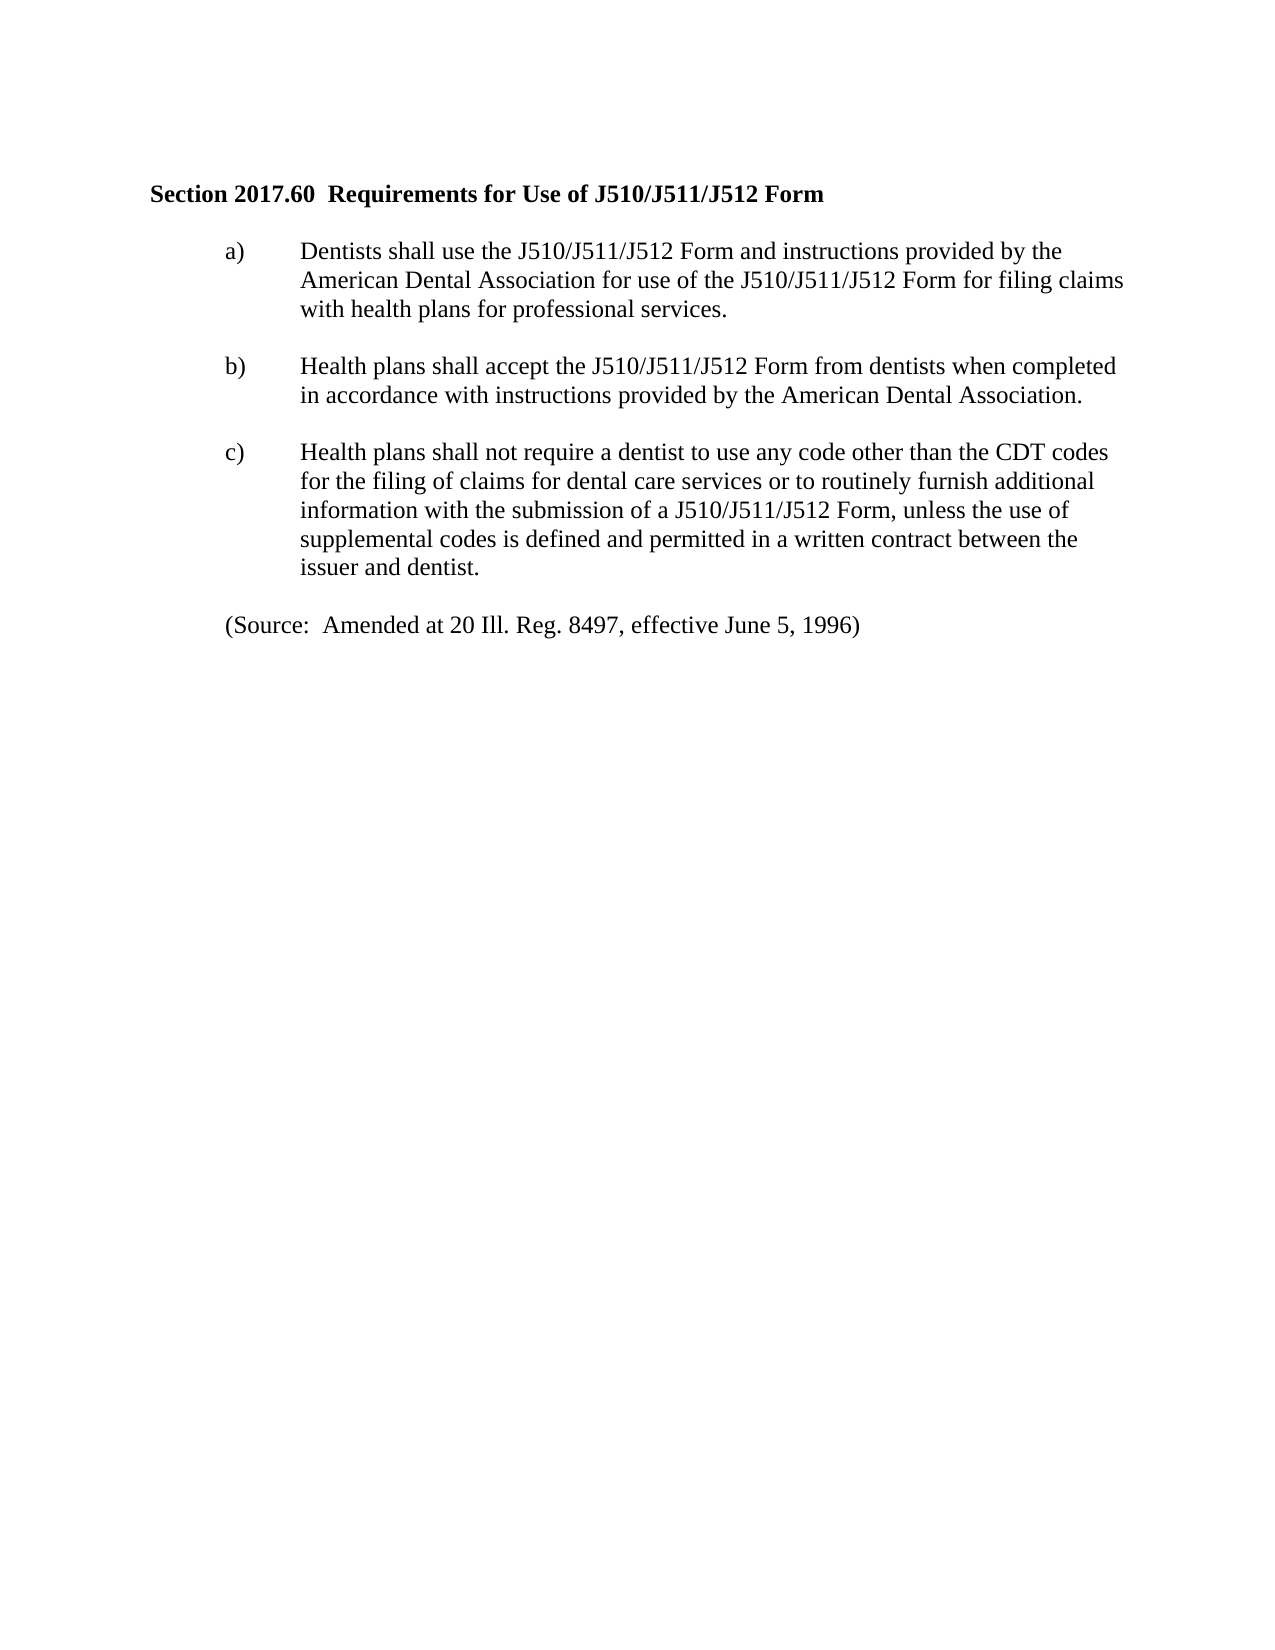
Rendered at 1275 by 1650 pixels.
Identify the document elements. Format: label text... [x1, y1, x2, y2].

text b) Health plans shall accept the J510/J511/J512 Form from dentists when completed in accordance with instructions provided by the American Dental Association. [225, 351, 1125, 409]
text c) Health plans shall not require a dentist to use any code other than the CDT codes for the filing of claims for dental care services or to routinely furnish additional information with the submission of a J510/J511/J512 Form, unless the use of supplemental codes is defined and permitted in a written contract between the issuer and dentist. [225, 437, 1125, 581]
text (Source: Amended at 20 Ill. Reg. 8497, effective June 5, 1996) [225, 610, 1125, 639]
text a) Dentists shall use the J510/J511/J512 Form and instructions provided by the American Dental Association for use of the J510/J511/J512 Form for filing claims with health plans for professional services. [225, 236, 1125, 322]
text Section 2017.60 Requirements for Use of J510/J511/J512 Form [150, 179, 1125, 207]
